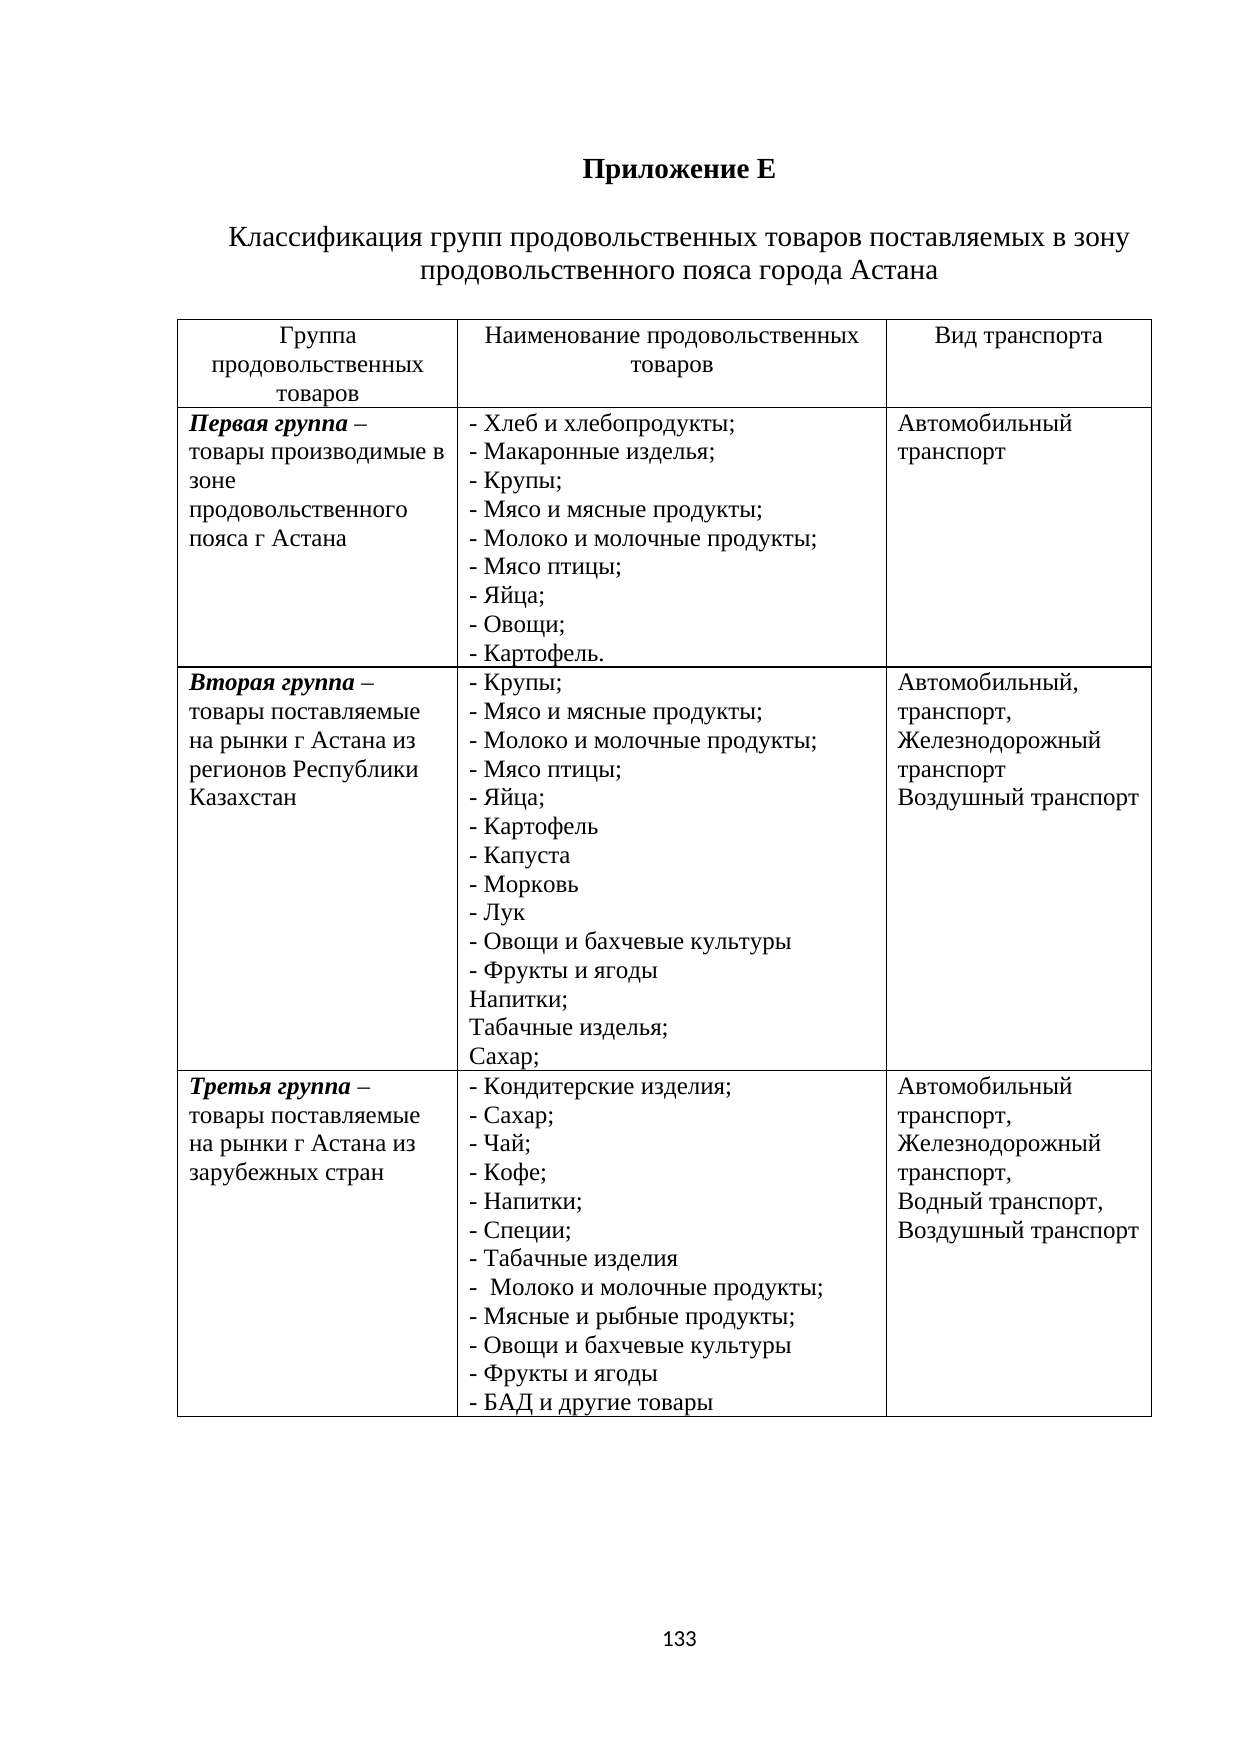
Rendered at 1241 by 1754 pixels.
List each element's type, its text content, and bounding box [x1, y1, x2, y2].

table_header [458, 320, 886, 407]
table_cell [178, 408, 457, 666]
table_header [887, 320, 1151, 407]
text Приложение Е [177, 152, 1181, 185]
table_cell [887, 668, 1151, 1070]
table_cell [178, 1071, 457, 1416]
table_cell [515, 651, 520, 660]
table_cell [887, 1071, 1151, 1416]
text Классификация групп продовольственных товаров поставляемых в зону продовольственного пояса города Астана [177, 219, 1181, 286]
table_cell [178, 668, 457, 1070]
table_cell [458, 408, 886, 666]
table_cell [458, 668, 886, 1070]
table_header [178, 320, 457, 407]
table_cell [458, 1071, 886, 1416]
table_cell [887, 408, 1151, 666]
